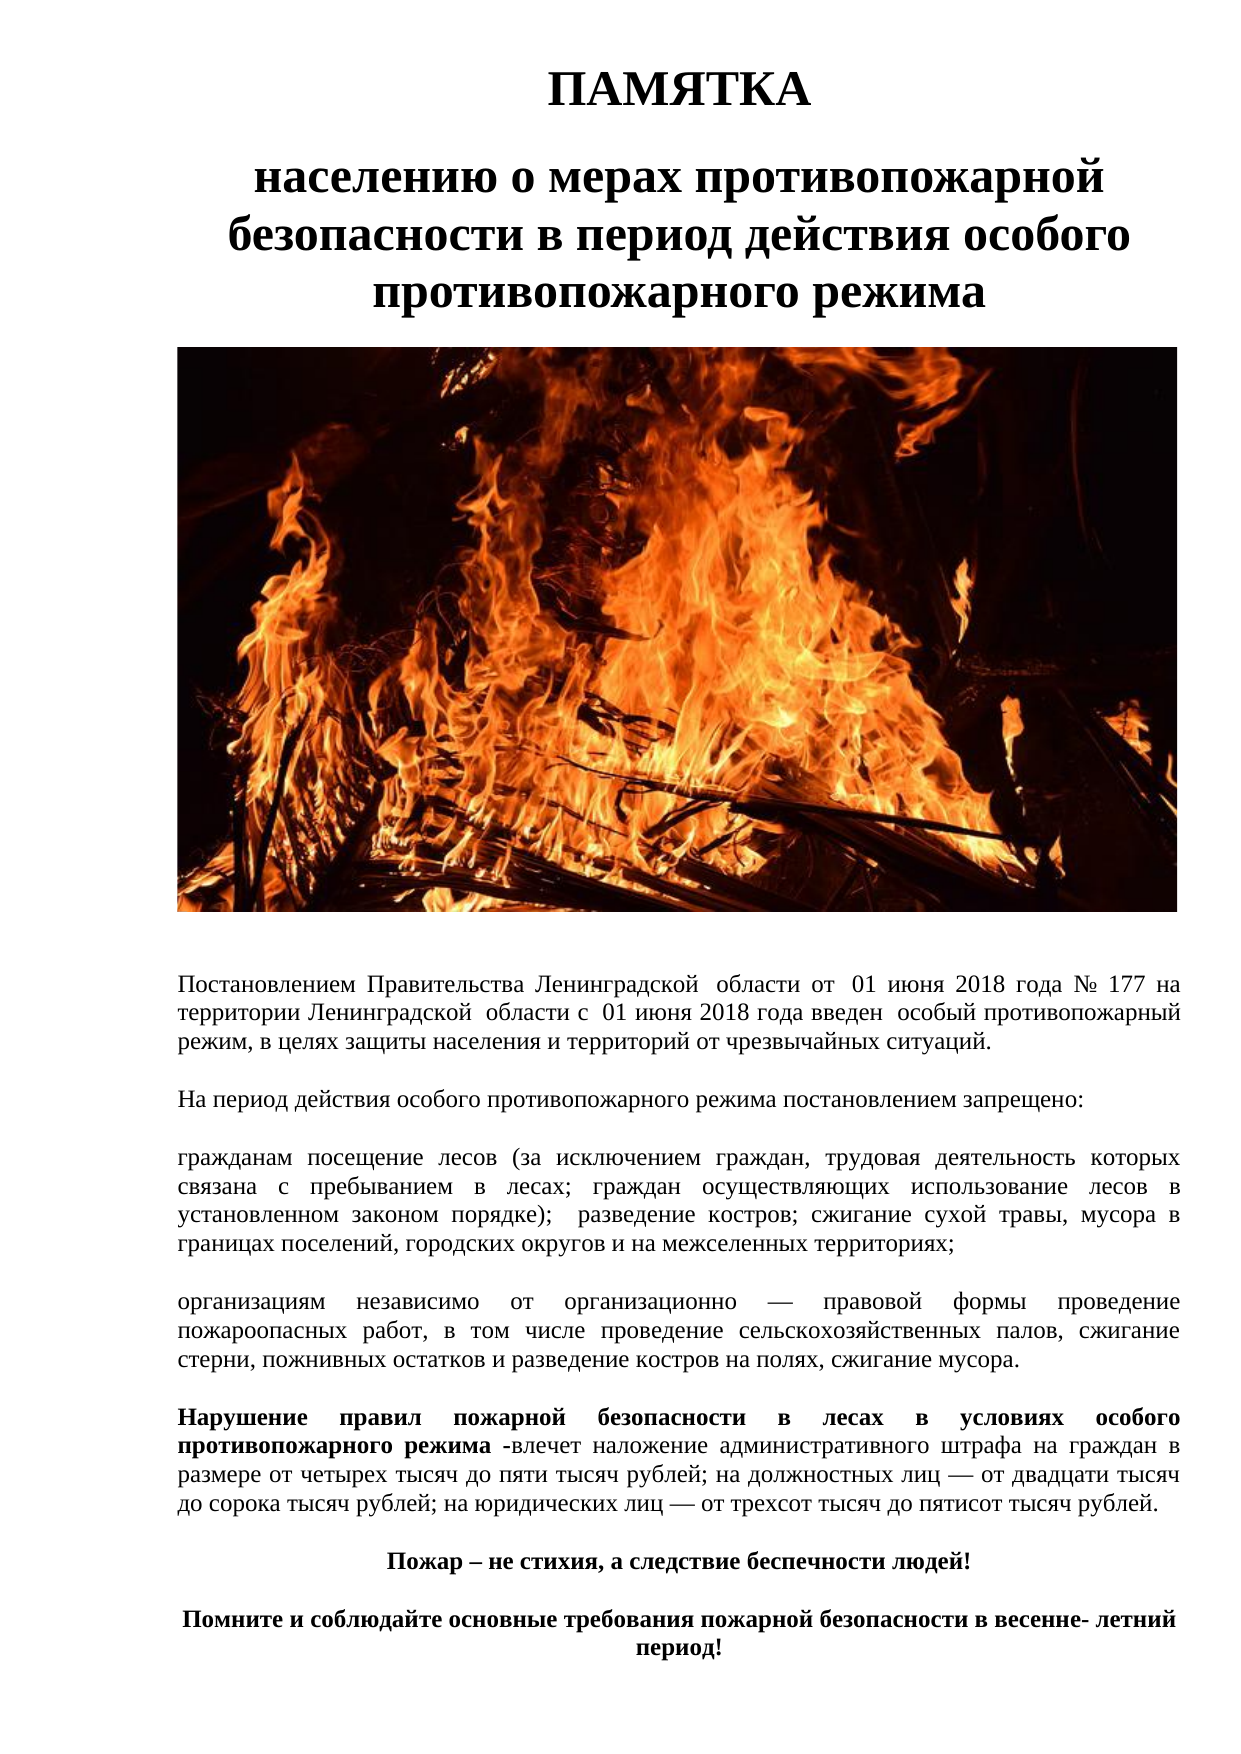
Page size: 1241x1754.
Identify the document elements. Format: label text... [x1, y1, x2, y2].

text Нарушение правил пожарной безопасности в лесах в условиях особого противопожарного режима -влечет наложение административного штрафа на граждан в размере от четырех тысяч до пяти тысяч рублей; на должностных лиц — от двадцати тысяч до сорока тысяч рублей; на юридических лиц — от трехсот тысяч до пятисот тысяч рублей. [177, 1402, 1181, 1517]
text гражданам посещение лесов (за исключением граждан, трудовая деятельность которых связана с пребыванием в лесах; граждан осуществляющих использование лесов в установленном законом порядке); разведение костров; сжигание сухой травы, мусора в границах поселений, городских округов и на межселенных территориях; [177, 1142, 1181, 1257]
text Пожар – не стихия, а следствие беспечности людей! [177, 1546, 1181, 1574]
text На период действия особого противопожарного режима постановлением запрещено: [177, 1084, 1181, 1113]
picture [177, 347, 1178, 912]
text организациям независимо от организационно — правовой формы проведение пожароопасных работ, в том числе проведение сельскохозяйственных палов, сжигание стерни, пожнивных остатков и разведение костров на полях, сжигание мусора. [177, 1286, 1181, 1372]
text населению о мерах противопожарной безопасности в период действия особого противопожарного режима [177, 146, 1181, 318]
text Постановлением Правительства Ленинградской области от 01 июня 2018 года № 177 на территории Ленинградской области с 01 июня 2018 года введен особый противопожарный режим, в целях защиты населения и территорий от чрезвычайных ситуаций. [177, 969, 1181, 1055]
text Помните и соблюдайте основные требования пожарной безопасности в весенне- летний период! [177, 1604, 1181, 1661]
text ПАМЯТКА [177, 59, 1181, 117]
